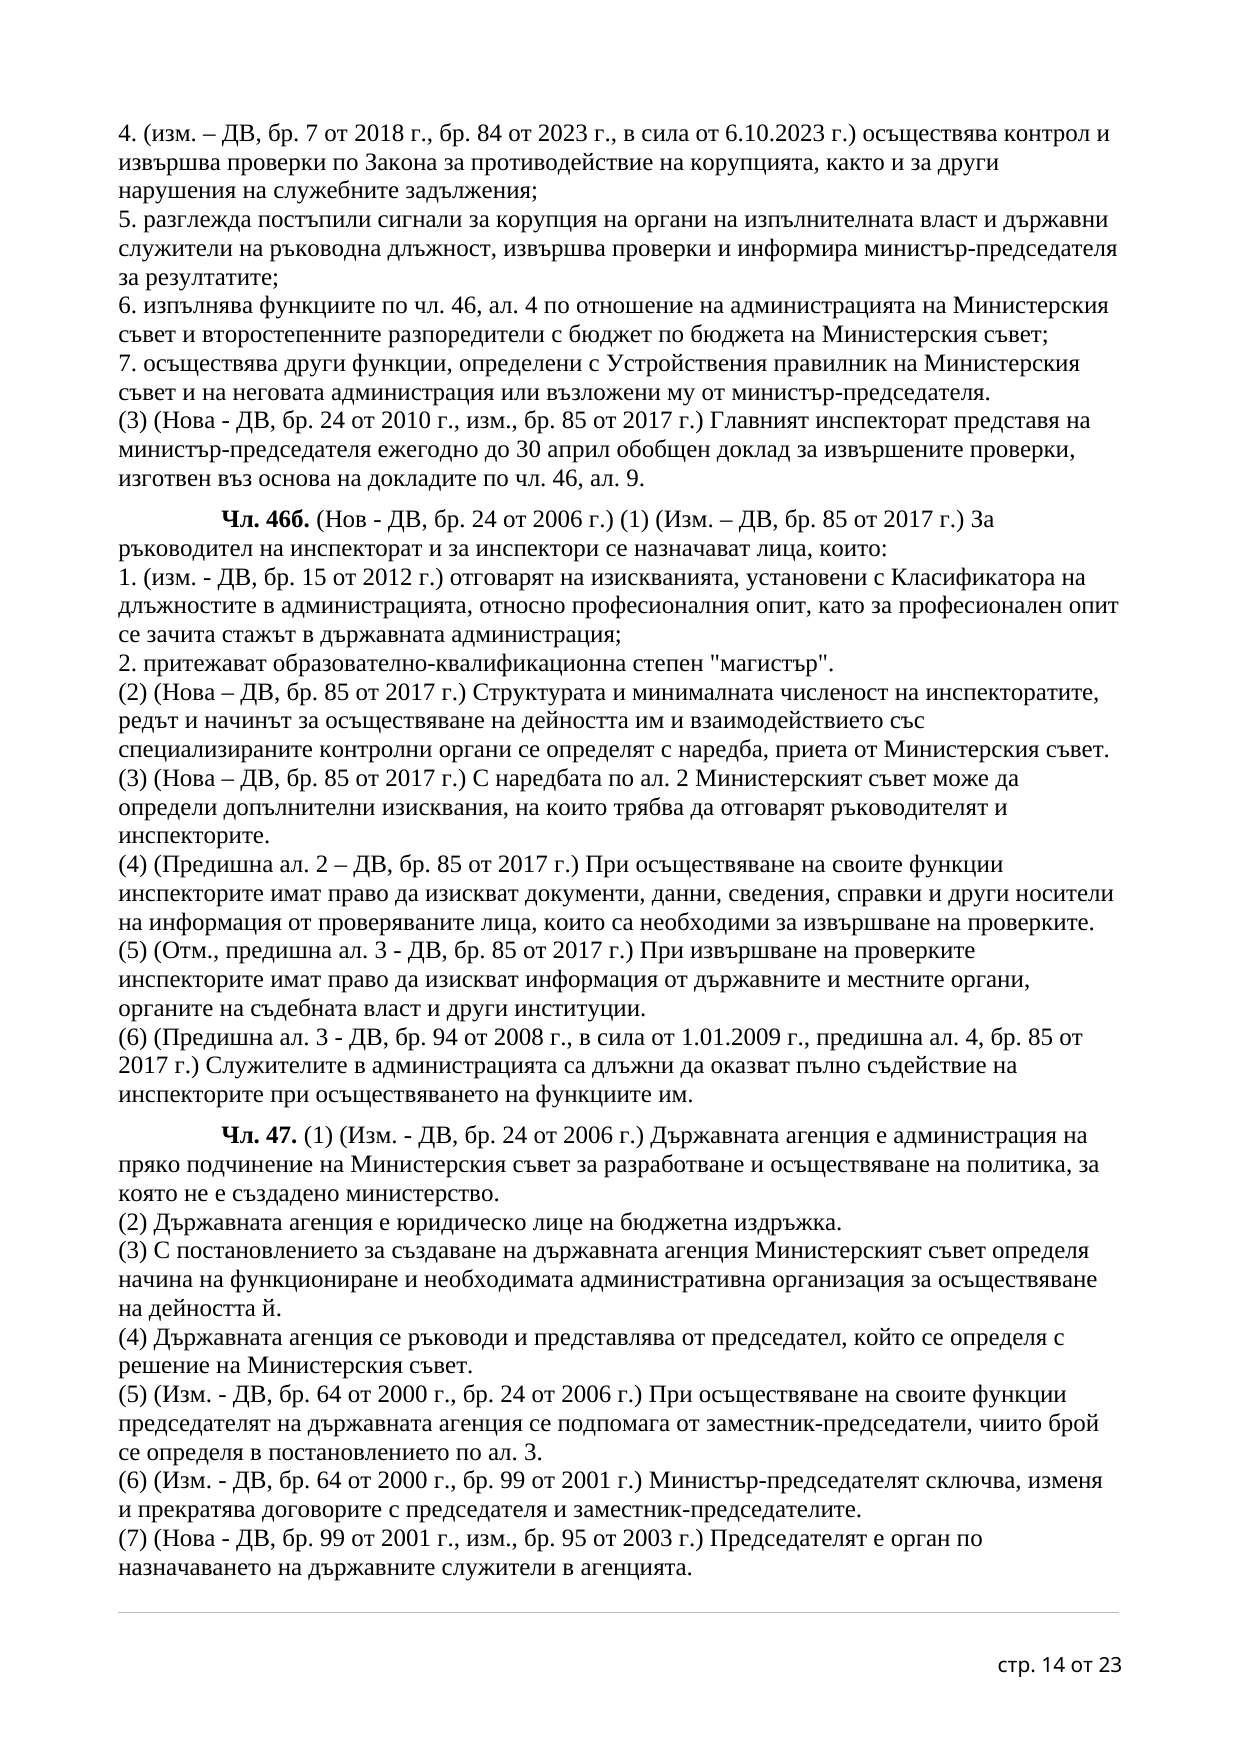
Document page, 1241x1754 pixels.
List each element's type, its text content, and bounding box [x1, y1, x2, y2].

text 5. разглежда постъпили сигнали за корупция на органи на изпълнителната власт и държавни служители на ръководна длъжност, извършва проверки и информира министър-председателя за резултатите; [118, 204, 1122, 291]
text (3) (Нова - ДВ, бр. 24 от 2010 г., изм., бр. 85 от 2017 г.) Главният инспекторат представя на министър-председателя ежегодно до 30 април обобщен доклад за извършените проверки, изготвен въз основа на докладите по чл. 46, ал. 9. [118, 406, 1122, 492]
text (2) Държавната агенция е юридическо лице на бюджетна издръжка. [118, 1207, 1122, 1236]
text (7) (Нова - ДВ, бр. 99 от 2001 г., изм., бр. 95 от 2003 г.) Председателят е орган по назначаването на държавните служители в агенцията. [118, 1523, 1122, 1581]
text (2) (Нова – ДВ, бр. 85 от 2017 г.) Структурата и минималната численост на инспекторатите, редът и начинът за осъществяване на дейността им и взаимодействието със специализираните контролни органи се определят с наредба, приета от Министерския съвет. [118, 677, 1122, 763]
text (3) С постановлението за създаване на държавната агенция Министерският съвет определя начина на функциониране и необходимата административна организация за осъществяване на дейността й. [118, 1236, 1122, 1322]
text 7. осъществява други функции, определени с Устройствения правилник на Министерския съвет и на неговата администрация или възложени му от министър-председателя. [118, 348, 1122, 406]
text 2. притежават образователно-квалификационна степен "магистър". [118, 648, 1122, 677]
text (3) (Нова – ДВ, бр. 85 от 2017 г.) С наредбата по ал. 2 Министерският съвет може да определи допълнителни изисквания, на които трябва да отговарят ръководителят и инспекторите. [118, 763, 1122, 849]
text Чл. 46б. (Нов - ДВ, бр. 24 от 2006 г.) (1) (Изм. – ДВ, бр. 85 от 2017 г.) За ръководител на инспекторат и за инспектори се назначават лица, които: [118, 504, 1122, 562]
text (6) (Предишна ал. 3 - ДВ, бр. 94 от 2008 г., в сила от 1.01.2009 г., предишна ал. 4, бр. 85 от 2017 г.) Служителите в администрацията са длъжни да оказват пълно съдействие на инспекторите при осъществяването на функциите им. [118, 1022, 1122, 1108]
text (4) Държавната агенция се ръководи и представлява от председател, който се определя с решение на Министерския съвет. [118, 1322, 1122, 1379]
text 6. изпълнява функциите по чл. 46, ал. 4 по отношение на администрацията на Министерския съвет и второстепенните разпоредители с бюджет по бюджета на Министерския съвет; [118, 291, 1122, 348]
text 1. (изм. - ДВ, бр. 15 от 2012 г.) отговарят на изискванията, установени с Класификатора на длъжностите в администрацията, относно професионалния опит, като за професионален опит се зачита стажът в държавната администрация; [118, 562, 1122, 648]
text (6) (Изм. - ДВ, бр. 64 от 2000 г., бр. 99 от 2001 г.) Министър-председателят сключва, изменя и прекратява договорите с председателя и заместник-председателите. [118, 1466, 1122, 1523]
text Чл. 47. (1) (Изм. - ДВ, бр. 24 от 2006 г.) Държавната агенция е администрация на пряко подчинение на Министерския съвет за разработване и осъществяване на политика, за която не е създадено министерство. [118, 1121, 1122, 1207]
text (5) (Изм. - ДВ, бр. 64 от 2000 г., бр. 24 от 2006 г.) При осъществяване на своите функции председателят на държавната агенция се подпомага от заместник-председатели, чиито брой се определя в постановлението по ал. 3. [118, 1379, 1122, 1466]
text (4) (Предишна ал. 2 – ДВ, бр. 85 от 2017 г.) При осъществяване на своите функции инспекторите имат право да изискват документи, данни, сведения, справки и други носители на информация от проверяваните лица, които са необходими за извършване на проверките. [118, 849, 1122, 936]
text (5) (Отм., предишна ал. 3 - ДВ, бр. 85 от 2017 г.) При извършване на проверките инспекторите имат право да изискват информация от държавните и местните органи, органите на съдебната власт и други институции. [118, 936, 1122, 1022]
text 4. (изм. – ДВ, бр. 7 от 2018 г., бр. 84 от 2023 г., в сила от 6.10.2023 г.) осъществява контрол и извършва проверки по Закона за противодействие на корупцията, както и за други нарушения на служебните задължения; [118, 118, 1122, 204]
